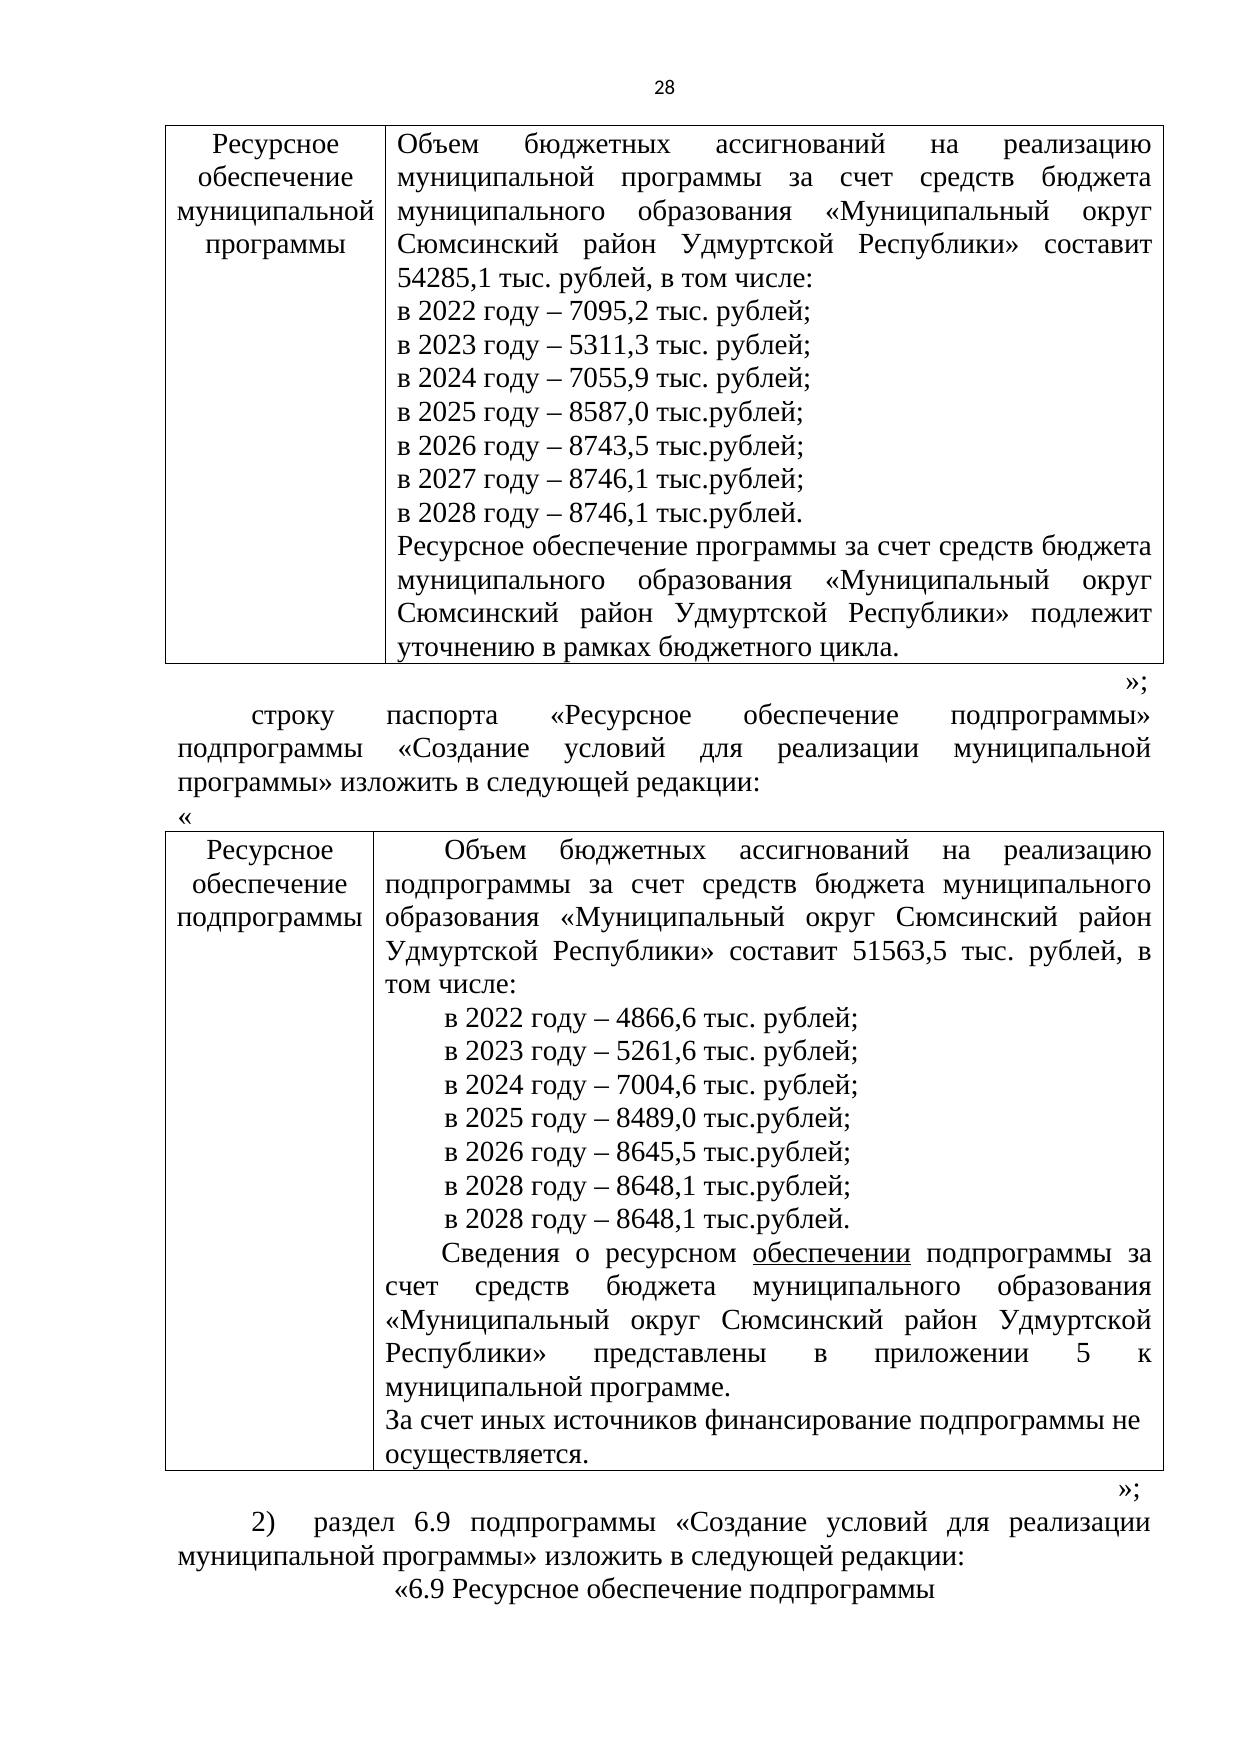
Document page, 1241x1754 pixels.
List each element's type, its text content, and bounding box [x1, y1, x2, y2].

table_header Объем бюджетных ассигнований на реализацию подпрограммы за счет средств бюджета муниципального образования «Муниципальный округ Сюмсинский район Удмуртской Республики» составит 51563,5 тыс. рублей, в том числе: в 2022 году – 4866,6 тыс. рублей; в 2023 году – 5261,6 тыс. рублей; в 2024 году – 7004,6 тыс. рублей; в 2025 году – 8489,0 тыс.рублей; в 2026 году – 8645,5 тыс.рублей; в 2028 году – 8648,1 тыс.рублей; в 2028 году – 8648,1 тыс.рублей. Сведения о ресурсном обеспечении подпрограммы за счет средств бюджета муниципального образования «Муниципальный округ Сюмсинский район Удмуртской Республики» представлены в приложении 5 к муниципальной программе. За счет иных источников финансирование подпрограммы не осуществляется. [374, 832, 1163, 1469]
text « [177, 798, 1152, 831]
table_header Объем бюджетных ассигнований на реализацию муниципальной программы за счет средств бюджета муниципального образования «Муниципальный округ Сюмсинский район Удмуртской Республики» составит 54285,1 тыс. рублей, в том числе: в 2022 году – 7095,2 тыс. рублей; в 2023 году – 5311,3 тыс. рублей; в 2024 году – 7055,9 тыс. рублей; в 2025 году – 8587,0 тыс.рублей; в 2026 году – 8743,5 тыс.рублей; в 2027 году – 8746,1 тыс.рублей; в 2028 году – 8746,1 тыс.рублей. Ресурсное обеспечение программы за счет средств бюджета муниципального образования «Муниципальный округ Сюмсинский район Удмуртской Республики» подлежит уточнению в рамках бюджетного цикла. [386, 126, 1163, 662]
text строку паспорта «Ресурсное обеспечение подпрограммы» подпрограммы «Создание условий для реализации муниципальной программы» изложить в следующей редакции: [177, 697, 1152, 798]
text 2) раздел 6.9 подпрограммы «Создание условий для реализации муниципальной программы» изложить в следующей редакции: [177, 1504, 1152, 1571]
table_header Ресурсное обеспечение подпрограммы [166, 832, 373, 1469]
table_header Ресурсное обеспечение муниципальной программы [166, 126, 385, 662]
text »; [177, 664, 1152, 697]
text »; [177, 1471, 1152, 1504]
text «6.9 Ресурсное обеспечение подпрограммы [177, 1571, 1152, 1605]
